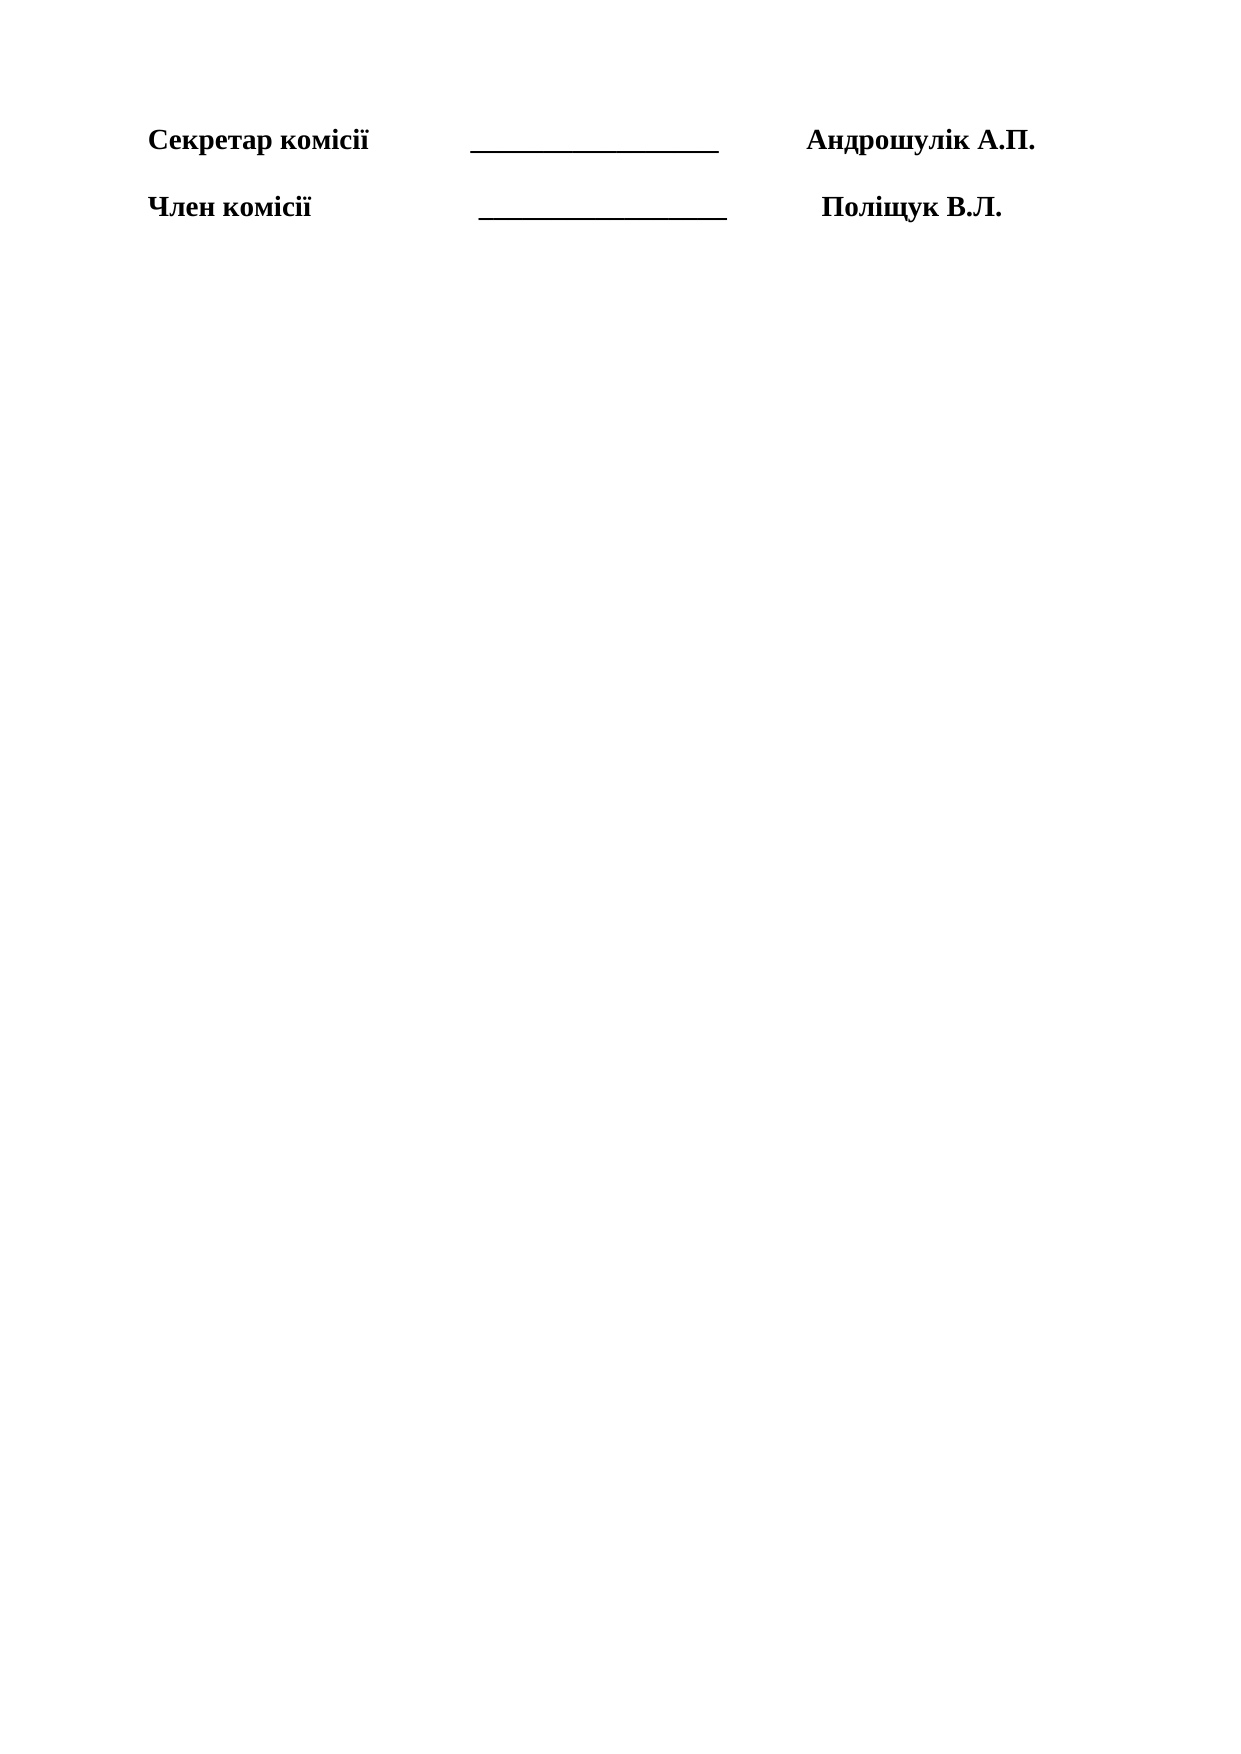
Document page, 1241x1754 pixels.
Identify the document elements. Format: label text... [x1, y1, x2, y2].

text Секретар комісії _________________ Андрошулік А.П. [148, 122, 1152, 156]
text Член комісії _________________ Поліщук В.Л. [148, 189, 1152, 223]
